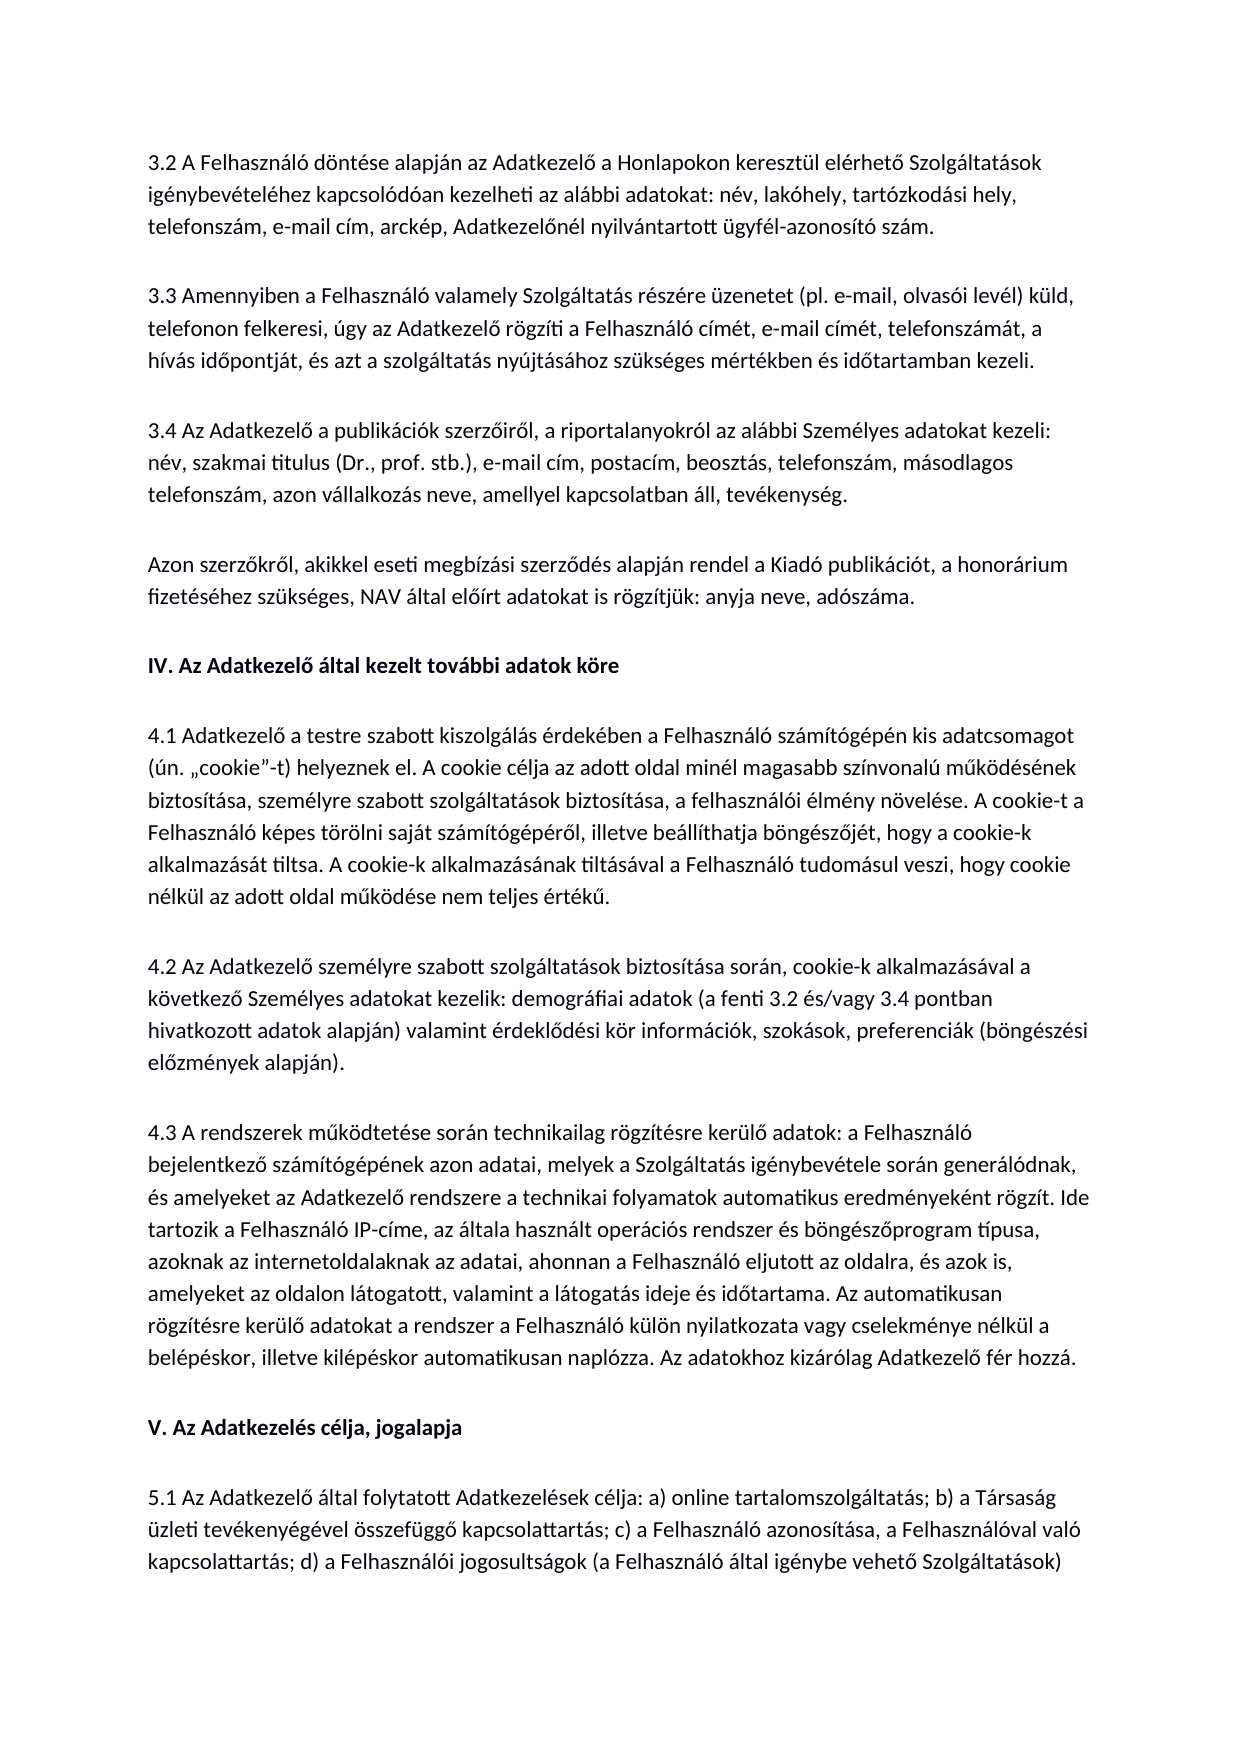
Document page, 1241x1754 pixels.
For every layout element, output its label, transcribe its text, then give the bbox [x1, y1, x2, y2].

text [148, 1483, 1093, 1575]
text V. Az Adatkezelés célja, jogalapja [148, 1413, 1093, 1441]
text 3.4 Az Adatkezelő a publikációk szerzőiről, a riportalanyokról az alábbi Személyes adatokat kezeli: név, szakmai titulus (Dr., prof. stb.), e-mail cím, postacím, beosztás, telefonszám, másodlagos telefonszám, azon vállalkozás neve, amellyel kapcsolatban áll, tevékenység. [148, 416, 1093, 508]
text IV. Az Adatkezelő által kezelt további adatok köre [148, 652, 1093, 680]
text 4.2 Az Adatkezelő személyre szabott szolgáltatások biztosítása során, cookie-k alkalmazásával a következő Személyes adatokat kezelik: demográfiai adatok (a fenti 3.2 és/vagy 3.4 pontban hivatkozott adatok alapján) valamint érdeklődési kör információk, szokások, preferenciák (böngészési előzmények alapján). [148, 952, 1093, 1077]
text 3.2 A Felhasználó döntése alapján az Adatkezelő a Honlapokon keresztül elérhető Szolgáltatások igénybevételéhez kapcsolódóan kezelheti az alábbi adatokat: név, lakóhely, tartózkodási hely, telefonszám, e-mail cím, arckép, Adatkezelőnél nyilvántartott ügyfél-azonosító szám. [148, 148, 1093, 240]
text 4.3 A rendszerek működtetése során technikailag rögzítésre kerülő adatok: a Felhasználó bejelentkező számítógépének azon adatai, melyek a Szolgáltatás igénybevétele során generálódnak, és amelyeket az Adatkezelő rendszere a technikai folyamatok automatikus eredményeként rögzít. Ide tartozik a Felhasználó IP-címe, az általa használt operációs rendszer és böngészőprogram típusa, azoknak az internetoldalaknak az adatai, ahonnan a Felhasználó eljutott az oldalra, és azok is, amelyeket az oldalon látogatott, valamint a látogatás ideje és időtartama. Az automatikusan rögzítésre kerülő adatokat a rendszer a Felhasználó külön nyilatkozata vagy cselekménye nélkül a belépéskor, illetve kilépéskor automatikusan naplózza. Az adatokhoz kizárólag Adatkezelő fér hozzá. [148, 1118, 1093, 1372]
text Azon szerzőkről, akikkel eseti megbízási szerződés alapján rendel a Kiadó publikációt, a honorárium fizetéséhez szükséges, NAV által előírt adatokat is rögzítjük: anyja neve, adószáma. [148, 550, 1093, 610]
text 3.3 Amennyiben a Felhasználó valamely Szolgáltatás részére üzenetet (pl. e-mail, olvasói levél) küld, telefonon felkeresi, úgy az Adatkezelő rögzíti a Felhasználó címét, e-mail címét, telefonszámát, a hívás időpontját, és azt a szolgáltatás nyújtásához szükséges mértékben és időtartamban kezeli. [148, 282, 1093, 374]
text 4.1 Adatkezelő a testre szabott kiszolgálás érdekében a Felhasználó számítógépén kis adatcsomagot (ún. „cookie”-t) helyeznek el. A cookie célja az adott oldal minél magasabb színvonalú működésének biztosítása, személyre szabott szolgáltatások biztosítása, a felhasználói élmény növelése. A cookie-t a Felhasználó képes törölni saját számítógépéről, illetve beállíthatja böngészőjét, hogy a cookie-k alkalmazását tiltsa. A cookie-k alkalmazásának tiltásával a Felhasználó tudomásul veszi, hogy cookie nélkül az adott oldal működése nem teljes értékű. [148, 721, 1093, 910]
